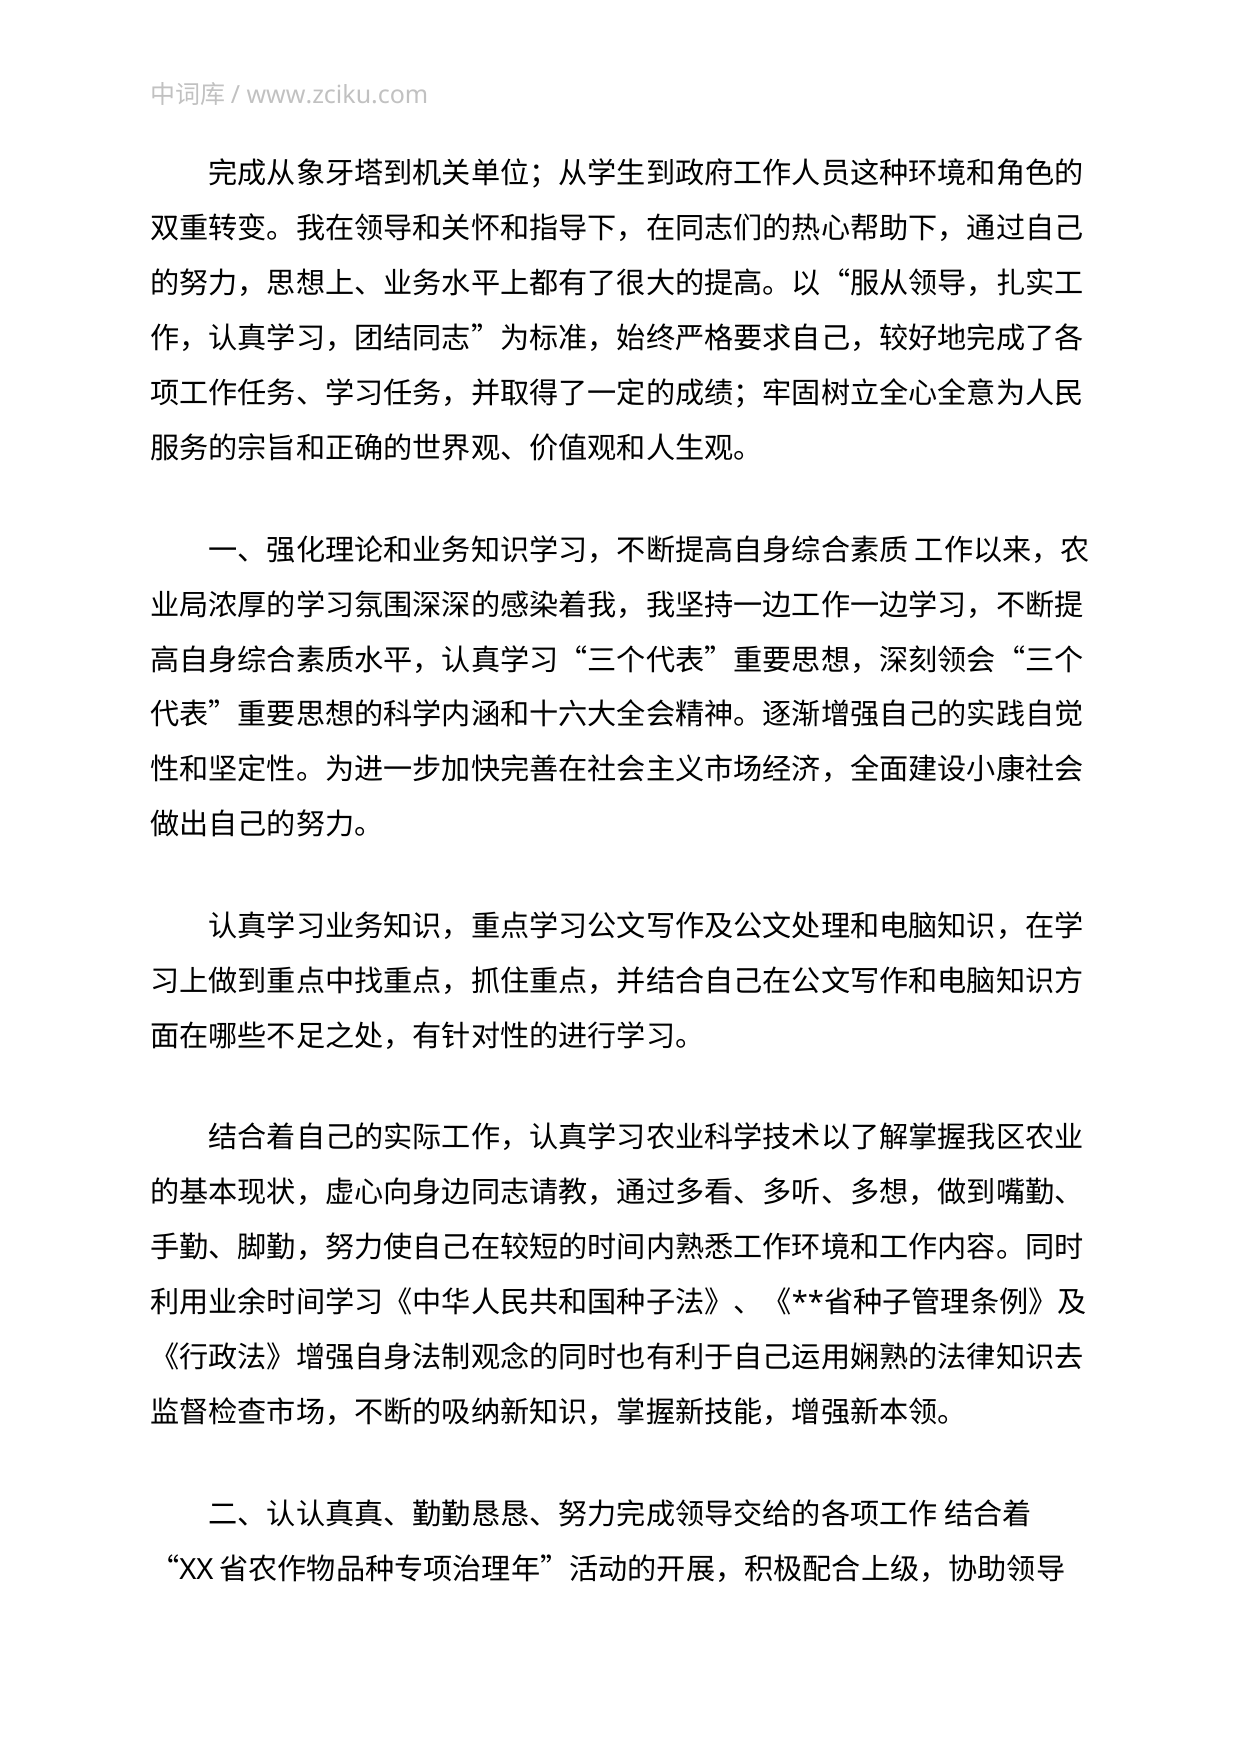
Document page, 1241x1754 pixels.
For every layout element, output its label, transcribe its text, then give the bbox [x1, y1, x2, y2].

text 一、强化理论和业务知识学习，不断提高自身综合素质 工作以来，农业局浓厚的学习氛围深深的感染着我，我坚持一边工作一边学习，不断提高自身综合素质水平，认真学习“三个代表”重要思想，深刻领会“三个代表”重要思想的科学内涵和十六大全会精神。逐渐增强自己的实践自觉性和坚定性。为进一步加快完善在社会主义市场经济，全面建设小康社会做出自己的努力。 [150, 526, 1090, 843]
text 完成从象牙塔到机关单位；从学生到政府工作人员这种环境和角色的双重转变。我在领导和关怀和指导下，在同志们的热心帮助下，通过自己的努力，思想上、业务水平上都有了很大的提高。以“服从领导，扎实工作，认真学习，团结同志”为标准，始终严格要求自己，较好地完成了各项工作任务、学习任务，并取得了一定的成绩；牢固树立全心全意为人民服务的宗旨和正确的世界观、价值观和人生观。 [150, 150, 1090, 467]
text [150, 1490, 1090, 1588]
text 结合着自己的实际工作，认真学习农业科学技术以了解掌握我区农业的基本现状，虚心向身边同志请教，通过多看、多听、多想，做到嘴勤、手勤、脚勤，努力使自己在较短的时间内熟悉工作环境和工作内容。同时利用业余时间学习《中华人民共和国种子法》、《**省种子管理条例》及《行政法》增强自身法制观念的同时也有利于自己运用娴熟的法律知识去监督检查市场，不断的吸纳新知识，掌握新技能，增强新本领。 [150, 1114, 1090, 1431]
text 认真学习业务知识，重点学习公文写作及公文处理和电脑知识，在学习上做到重点中找重点，抓住重点，并结合自己在公文写作和电脑知识方面在哪些不足之处，有针对性的进行学习。 [150, 902, 1090, 1054]
